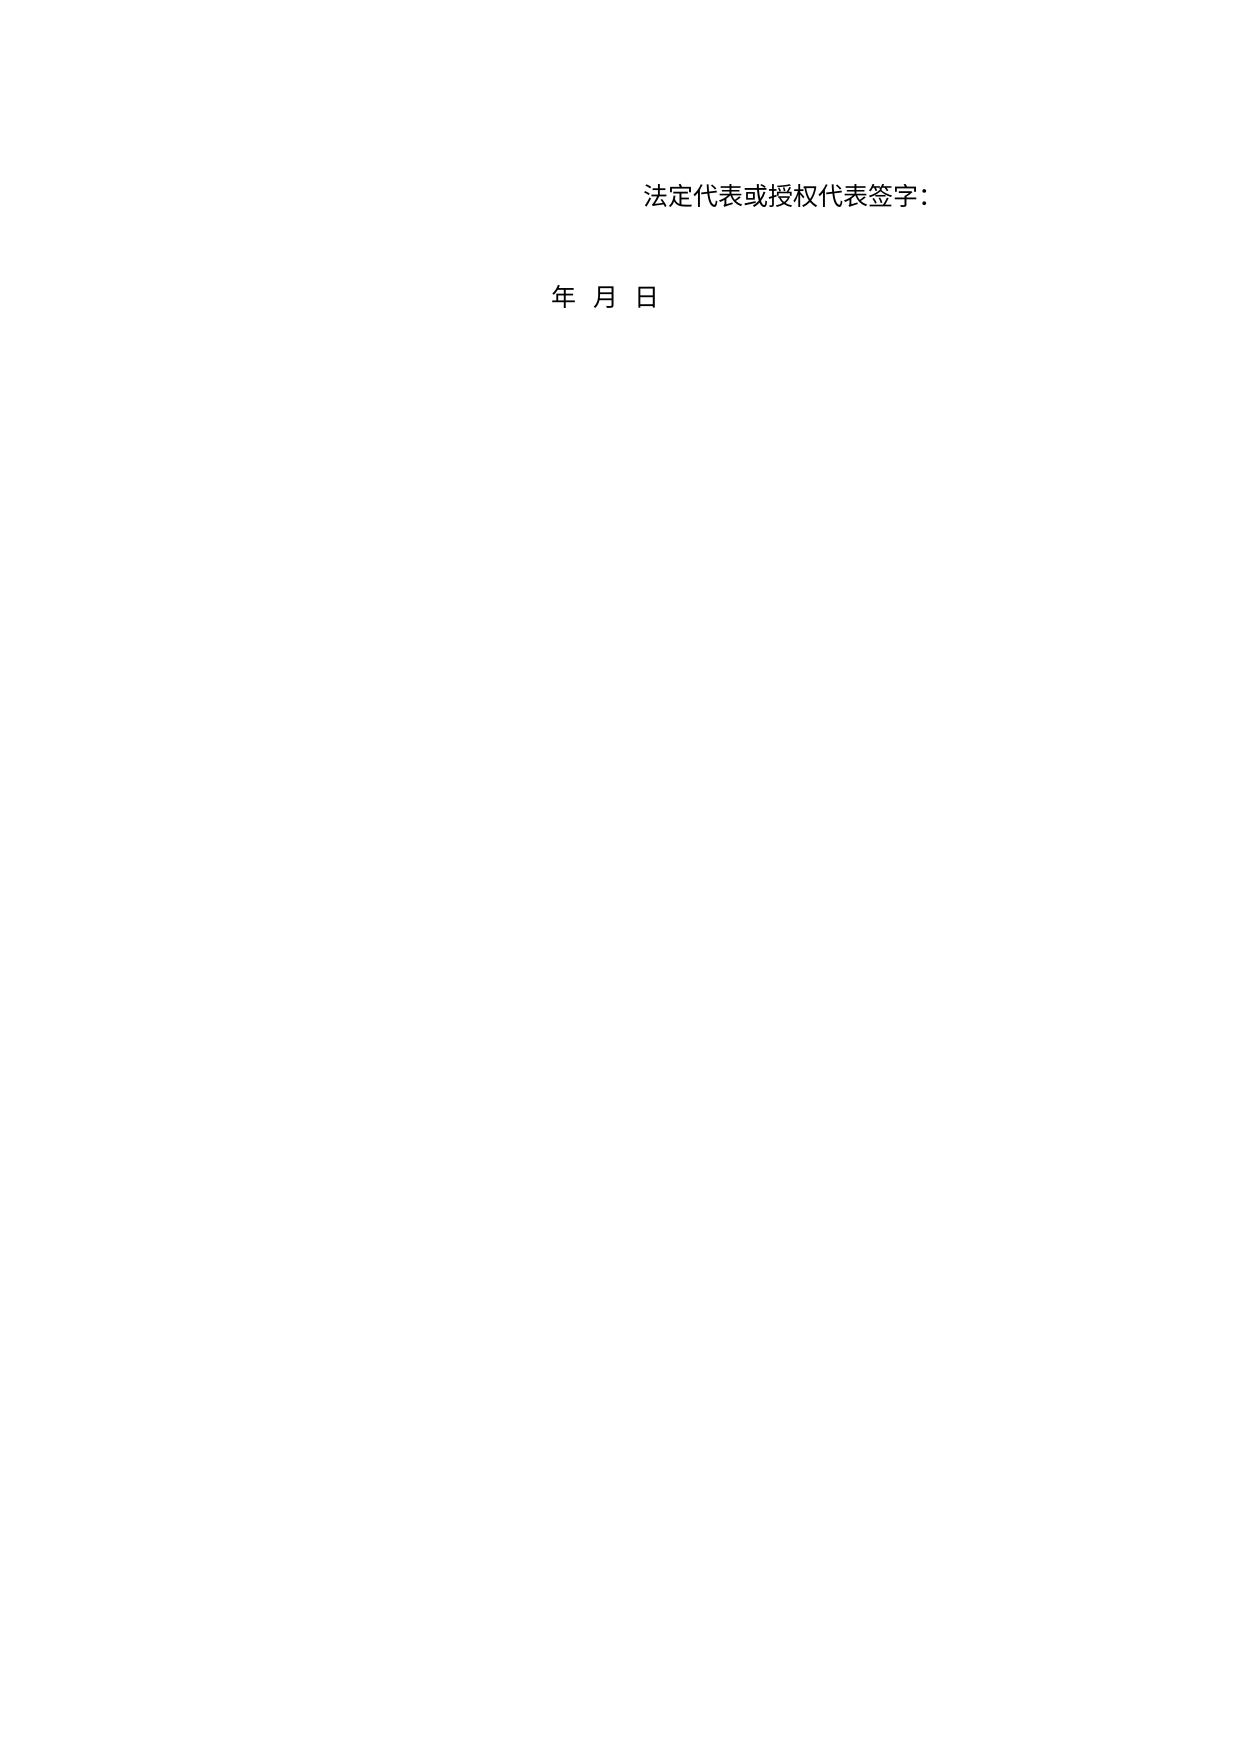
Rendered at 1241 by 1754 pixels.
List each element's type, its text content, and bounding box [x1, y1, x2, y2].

text 法定代表或授权代表签字： [112, 162, 1128, 227]
text 年 月 日 [112, 263, 1128, 328]
